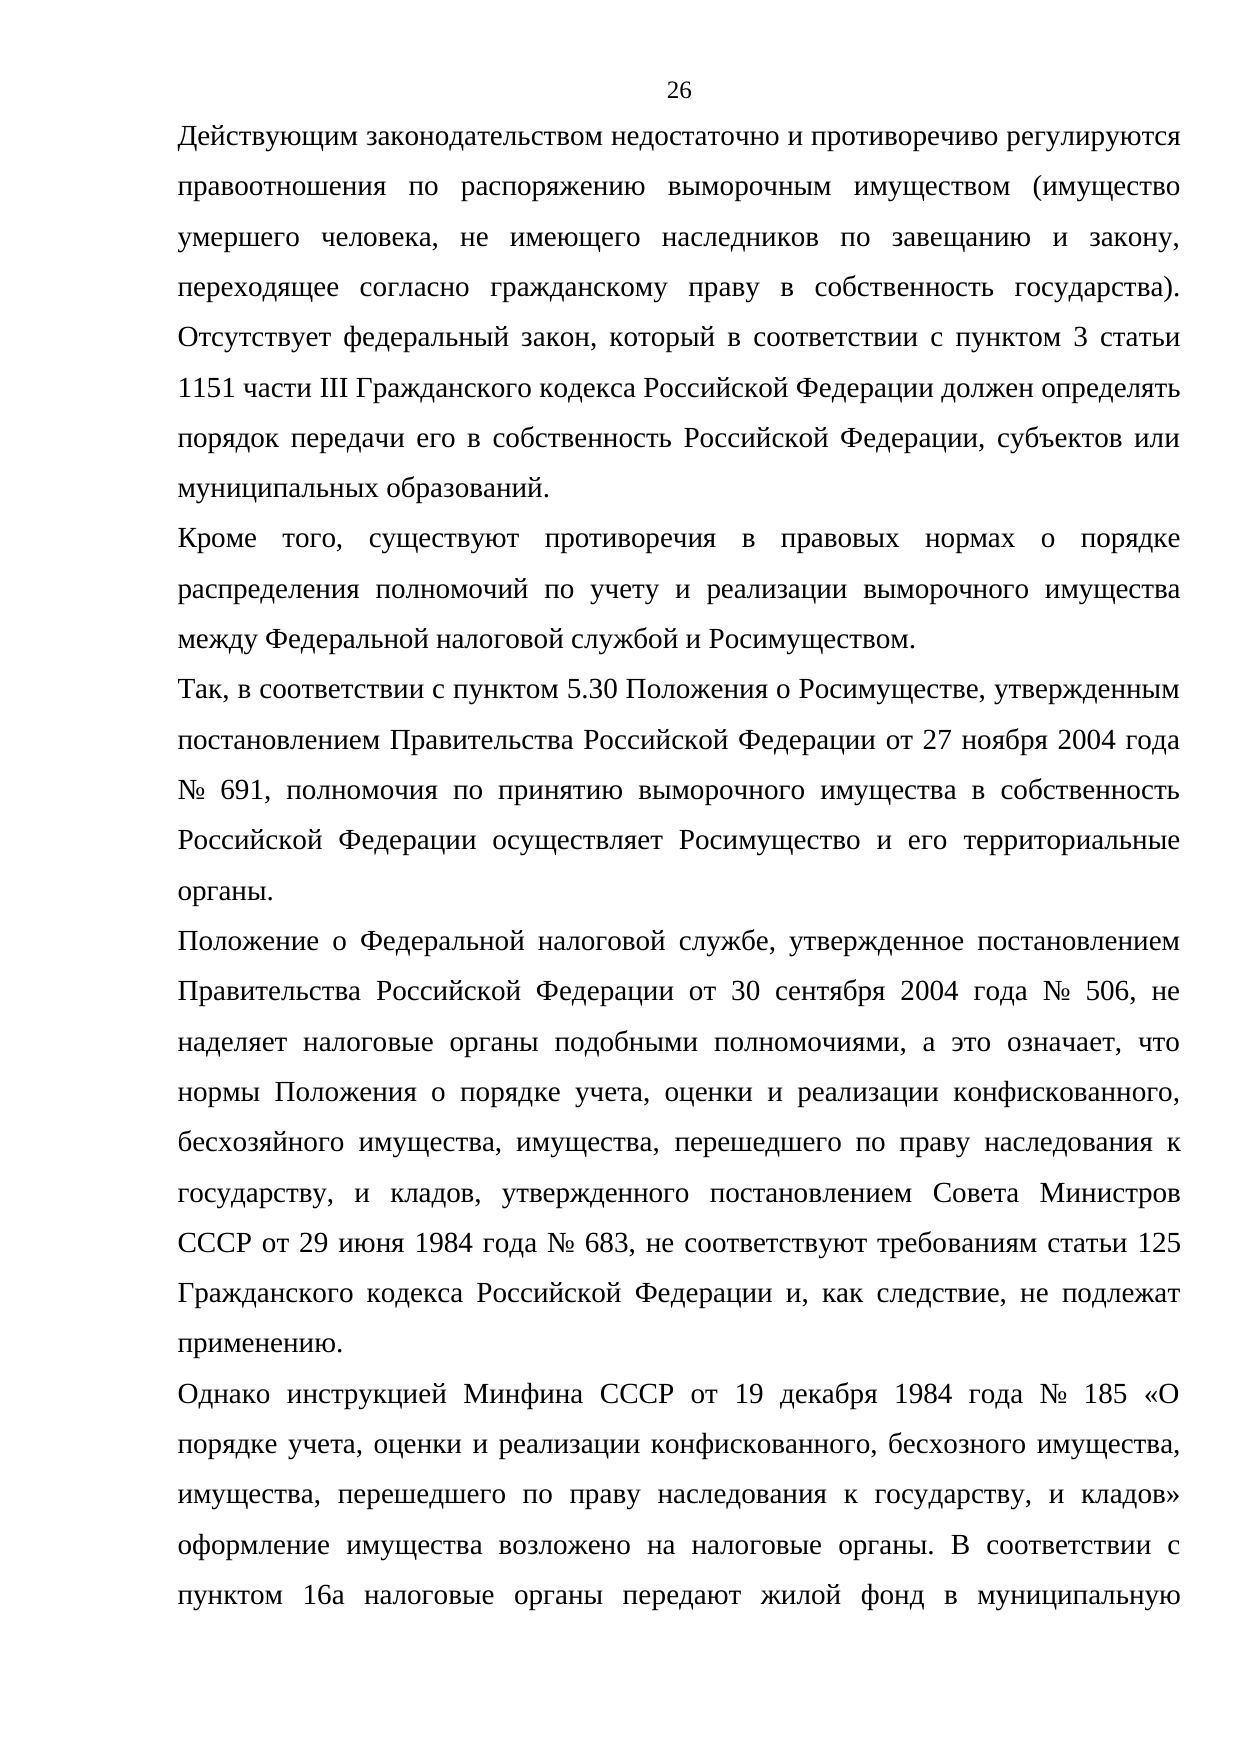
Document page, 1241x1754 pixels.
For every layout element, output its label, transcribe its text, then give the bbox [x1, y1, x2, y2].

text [177, 1376, 1181, 1611]
text Кроме того, существуют противоречия в правовых нормах о порядке распределения полномочий по учету и реализации выморочного имущества между Федеральной налоговой службой и Росимуществом. [177, 521, 1181, 655]
text Положение о Федеральной налоговой службе, утвержденное постановлением Правительства Российской Федерации от 30 сентября 2004 года № 506, не наделяет налоговые органы подобными полномочиями, а это означает, что нормы Положения о порядке учета, оценки и реализации конфискованного, бесхозяйного имущества, имущества, перешедшего по праву наследования к государству, и кладов, утвержденного постановлением Совета Министров СССР от 29 июня 1984 года № 683, не соответствуют требованиям статьи 125 Гражданского кодекса Российской Федерации и, как следствие, не подлежат применению. [177, 923, 1181, 1359]
text Так, в соответствии с пунктом 5.30 Положения о Росимуществе, утвержденным постановлением Правительства Российской Федерации от 27 ноября 2004 года № 691, полномочия по принятию выморочного имущества в собственность Российской Федерации осуществляет Росимущество и его территориальные органы. [177, 672, 1181, 906]
text Действующим законодательством недостаточно и противоречиво регулируются правоотношения по распоряжению выморочным имуществом (имущество умершего человека, не имеющего наследников по завещанию и закону, переходящее согласно гражданскому праву в собственность государства). Отсутствует федеральный закон, который в соответствии с пунктом 3 статьи 1151 части III Гражданского кодекса Российской Федерации должен определять порядок передачи его в собственность Российской Федерации, субъектов или муниципальных образований. [177, 118, 1181, 504]
